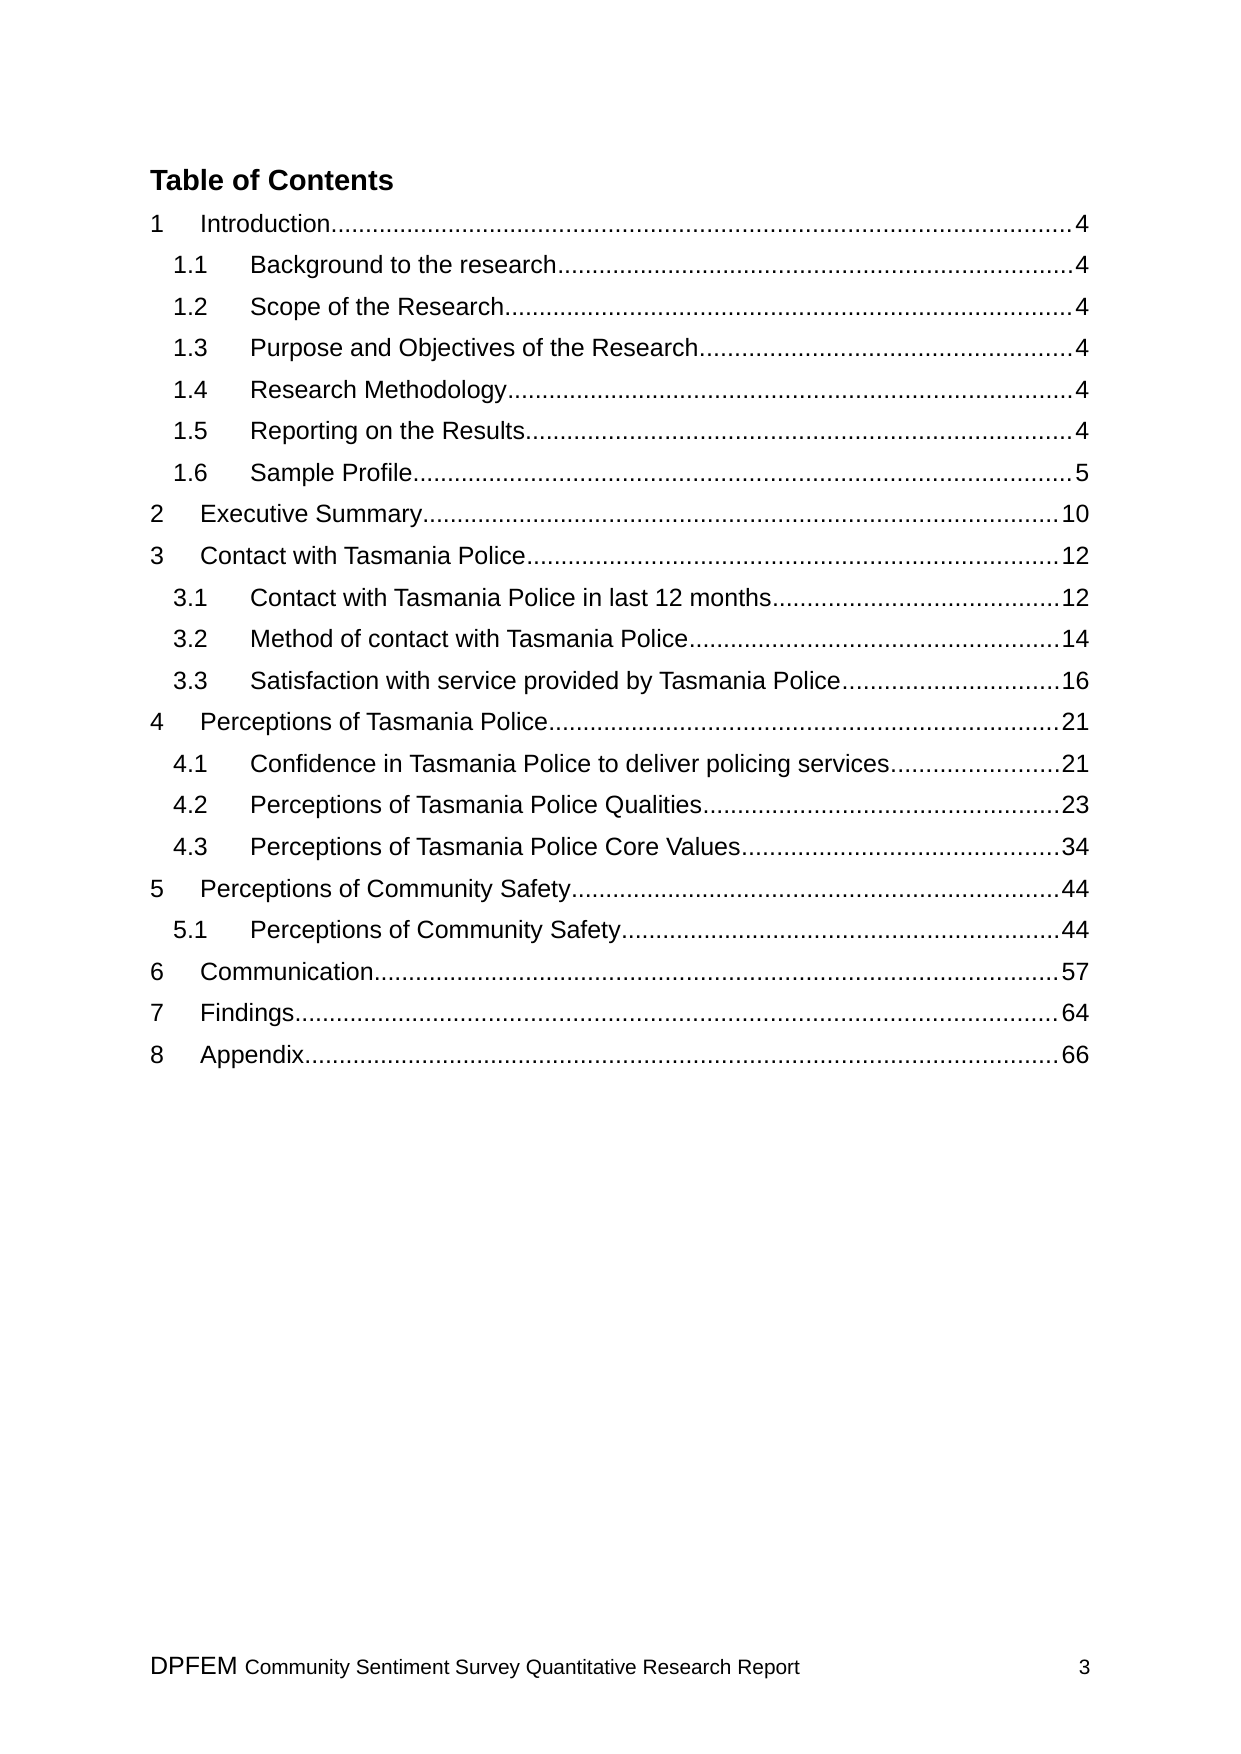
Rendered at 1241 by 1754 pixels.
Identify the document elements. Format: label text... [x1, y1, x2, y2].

text 1 Introduction 4 [150, 208, 1090, 237]
text 2 Executive Summary 10 [150, 499, 1090, 528]
text 4.1 Confidence in Tasmania Police to deliver policing services 21 [173, 749, 1090, 778]
text 4 Perceptions of Tasmania Police 21 [150, 707, 1090, 736]
text 1.4 Research Methodology 4 [173, 375, 1090, 403]
text 3.2 Method of contact with Tasmania Police 14 [173, 624, 1090, 653]
text 5.1 Perceptions of Community Safety 44 [173, 915, 1090, 944]
text 1.6 Sample Profile 5 [173, 458, 1090, 487]
text 1.3 Purpose and Objectives of the Research 4 [173, 333, 1090, 362]
text 6 Communication 57 [150, 957, 1090, 985]
text 3 Contact with Tasmania Police 12 [150, 541, 1090, 570]
text 8 Appendix 66 [150, 1040, 1090, 1068]
text 1.2 Scope of the Research 4 [173, 292, 1090, 320]
text 3.3 Satisfaction with service provided by Tasmania Police 16 [173, 666, 1090, 694]
text 1.5 Reporting on the Results 4 [173, 416, 1090, 445]
text 4.3 Perceptions of Tasmania Police Core Values 34 [173, 832, 1090, 861]
text 5 Perceptions of Community Safety 44 [150, 873, 1090, 902]
text 1.1 Background to the research 4 [173, 250, 1090, 279]
text 4.2 Perceptions of Tasmania Police Qualities 23 [173, 790, 1090, 819]
text 7 Findings 64 [150, 998, 1090, 1027]
text 3.1 Contact with Tasmania Police in last 12 months 12 [173, 583, 1090, 611]
text Table of Contents [150, 162, 1090, 196]
